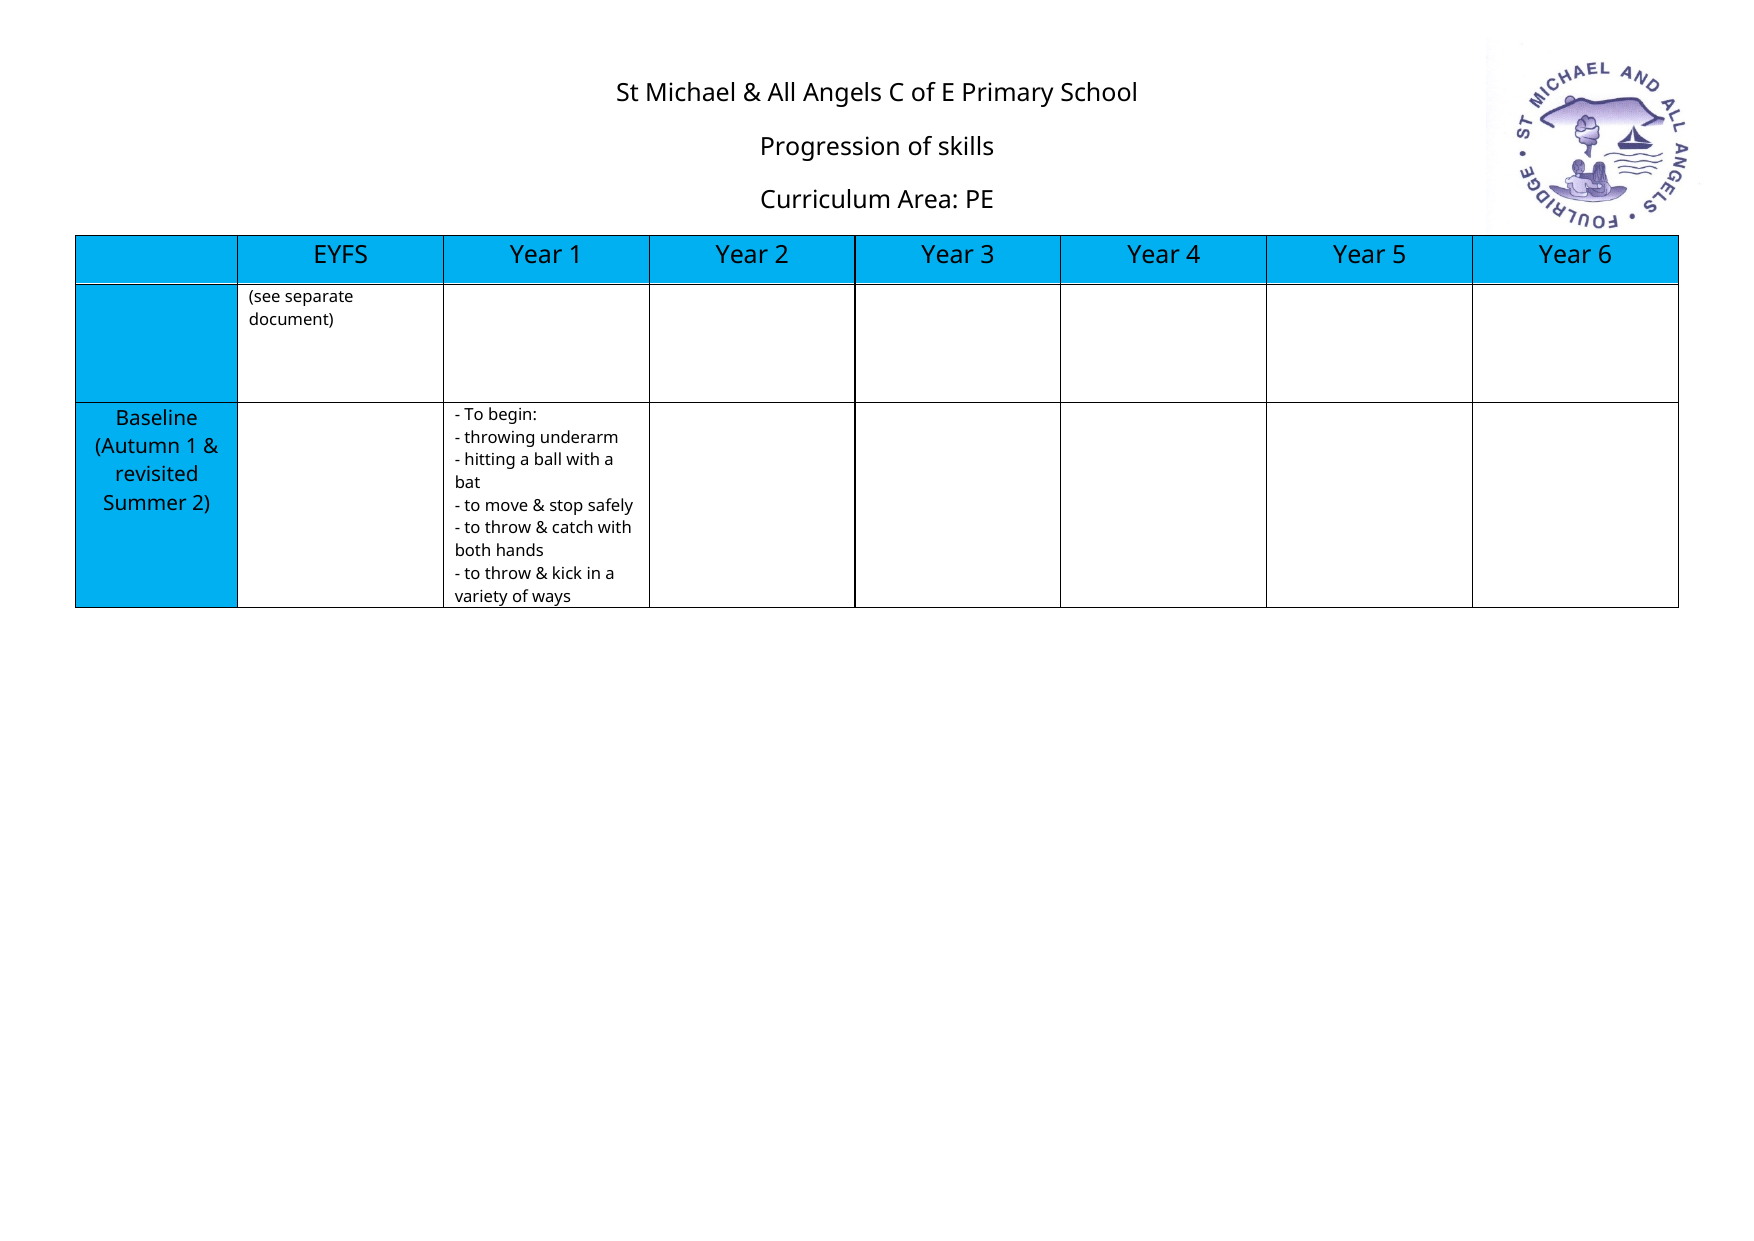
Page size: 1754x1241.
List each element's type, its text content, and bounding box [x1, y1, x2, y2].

table_cell [1473, 403, 1678, 607]
table_cell [76, 285, 237, 402]
table_cell [1473, 285, 1678, 402]
table_cell [856, 403, 1060, 607]
table_cell Baseline (Autumn 1 & revisited Summer 2) [76, 403, 237, 607]
text Progression of skills [75, 128, 1486, 162]
table_header Year 3 [856, 236, 1060, 283]
table_header Year 6 [1473, 236, 1678, 283]
table_header [76, 236, 237, 283]
table_header Year 1 [444, 236, 649, 283]
table_cell [856, 285, 1060, 402]
table_cell [1267, 403, 1472, 607]
table_cell (see separate document) [238, 285, 443, 402]
picture [1486, 38, 1711, 235]
table_cell - To begin: - throwing underarm - hitting a ball with a bat - to move & stop safely - to throw & catch with both hands - to throw & kick in a variety of ways [444, 403, 649, 607]
table_cell [650, 403, 854, 607]
table_header Year 4 [1061, 236, 1266, 283]
table_cell [238, 403, 443, 607]
table_cell [1061, 403, 1266, 607]
table_header Year 2 [650, 236, 854, 283]
text Curriculum Area: PE [75, 182, 1486, 216]
table_header Year 5 [1267, 236, 1472, 283]
table_header EYFS [238, 236, 443, 283]
text St Michael & All Angels C of E Primary School [75, 75, 1486, 109]
table_cell [1061, 285, 1266, 402]
table_cell [444, 285, 649, 402]
table_cell [1267, 285, 1472, 402]
table_cell [650, 285, 854, 402]
